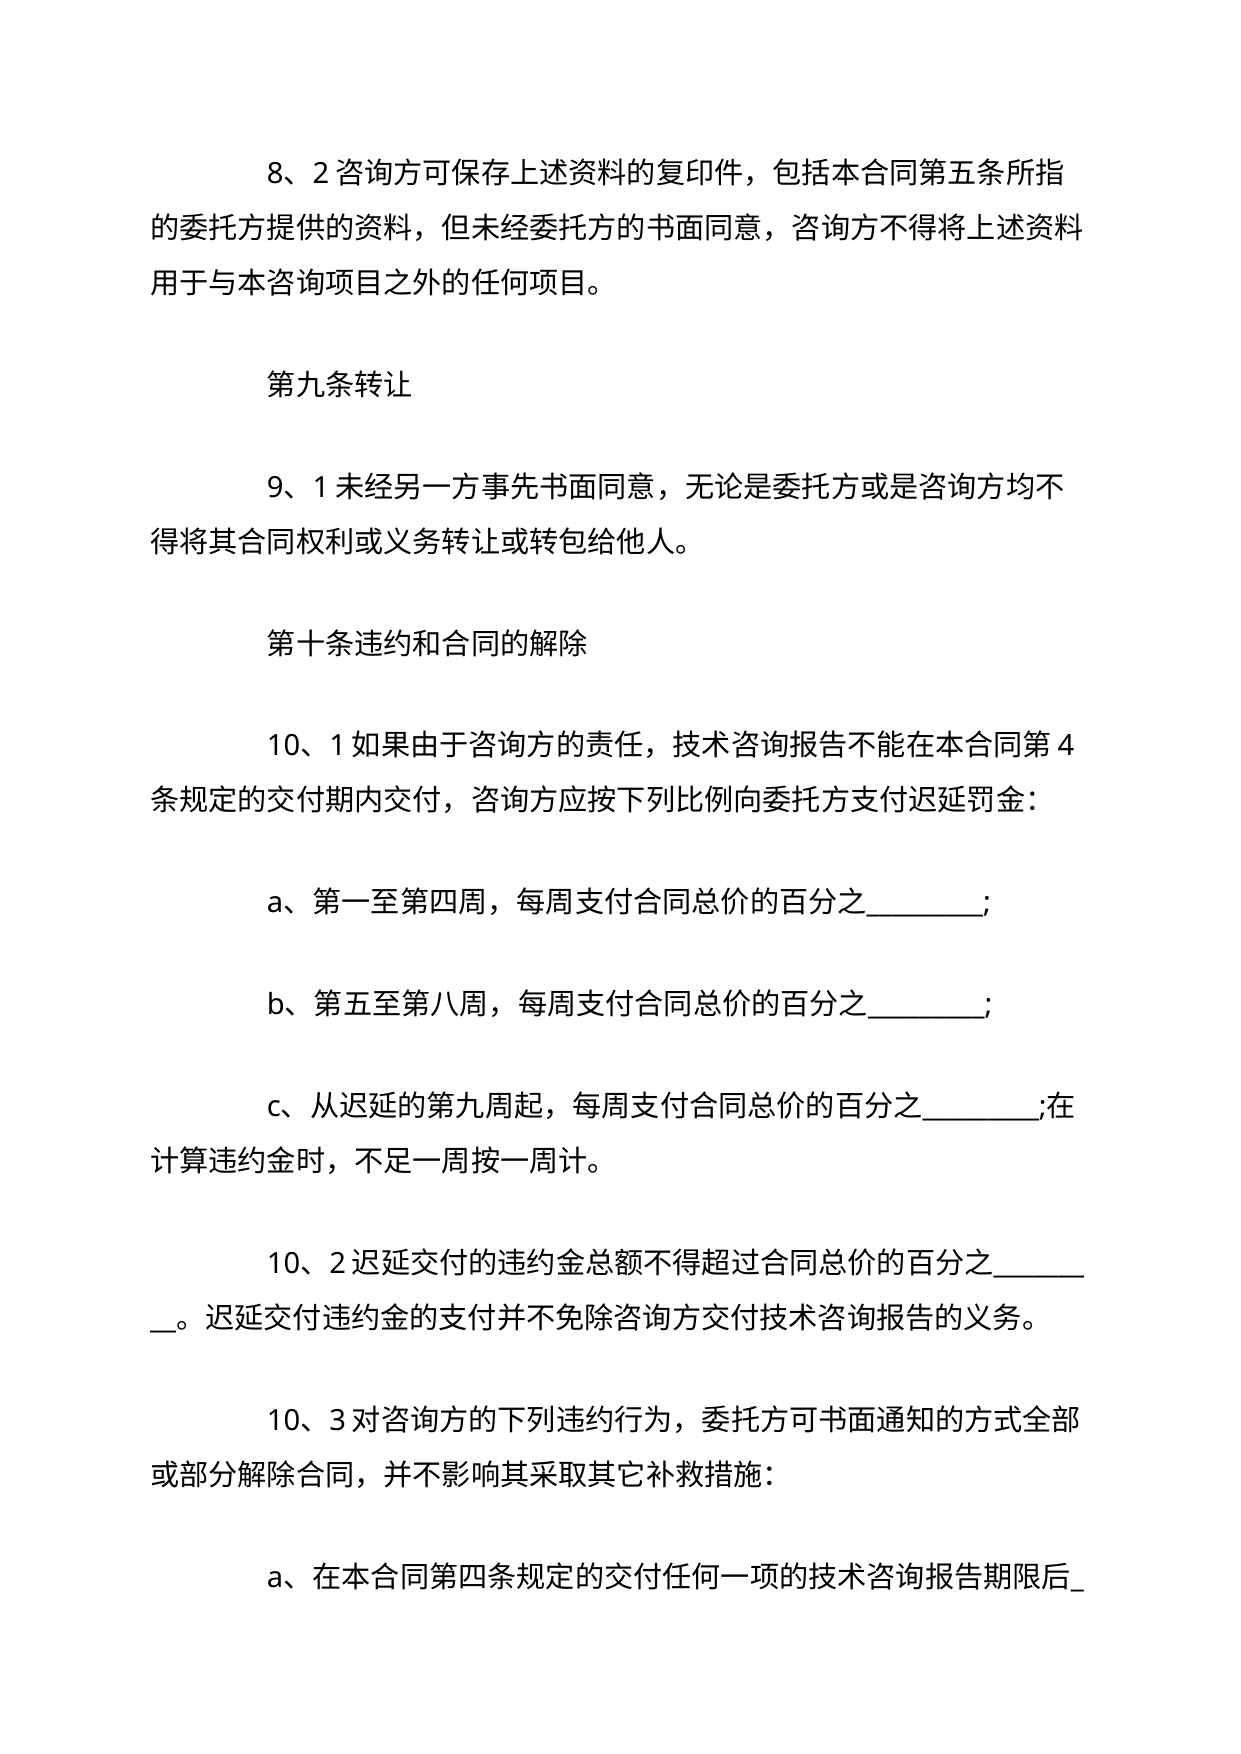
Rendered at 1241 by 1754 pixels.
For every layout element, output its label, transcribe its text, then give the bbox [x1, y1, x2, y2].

text 10、3对咨询方的下列违约行为，委托方可书面通知的方式全部或部分解除合同，并不影响其采取其它补救措施： [150, 1396, 1090, 1494]
text a、第一至第四周，每周支付合同总价的百分之_________; [150, 879, 1090, 921]
text 10、1如果由于咨询方的责任，技术咨询报告不能在本合同第4条规定的交付期内交付，咨询方应按下列比例向委托方支付迟延罚金： [150, 722, 1090, 819]
text c、从迟延的第九周起，每周支付合同总价的百分之_________;在计算违约金时，不足一周按一周计。 [150, 1083, 1090, 1180]
text 第九条转让 [150, 362, 1090, 404]
text 第十条违约和合同的解除 [150, 620, 1090, 662]
text 9、1未经另一方事先书面同意，无论是委托方或是咨询方均不得将其合同权利或义务转让或转包给他人。 [150, 463, 1090, 561]
text 8、2咨询方可保存上述资料的复印件，包括本合同第五条所指的委托方提供的资料，但未经委托方的书面同意，咨询方不得将上述资料用于与本咨询项目之外的任何项目。 [150, 150, 1090, 302]
text 10、2迟延交付的违约金总额不得超过合同总价的百分之_________。迟延交付违约金的支付并不免除咨询方交付技术咨询报告的义务。 [150, 1239, 1090, 1337]
text b、第五至第八周，每周支付合同总价的百分之_________; [150, 981, 1090, 1023]
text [150, 1553, 1090, 1596]
